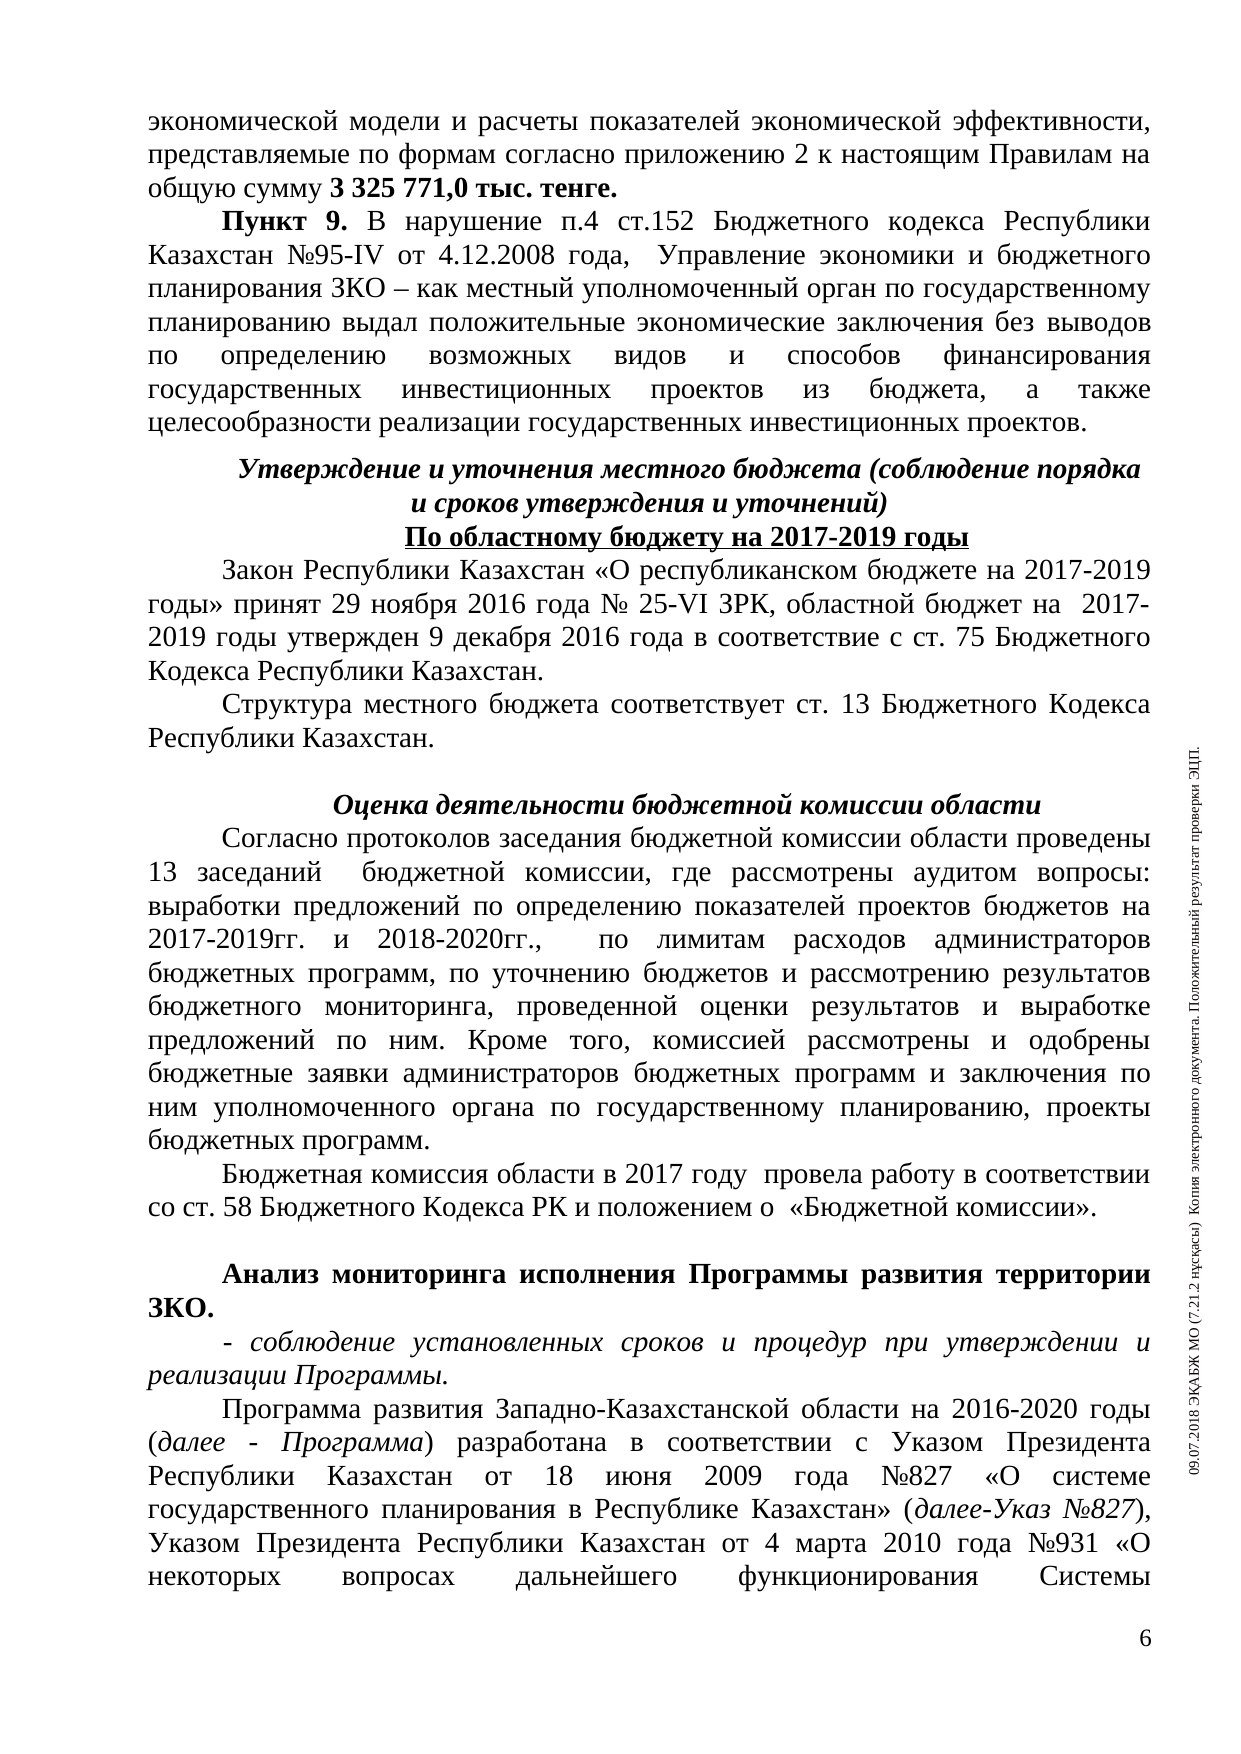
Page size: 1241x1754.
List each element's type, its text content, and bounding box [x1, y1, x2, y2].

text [148, 1391, 1152, 1592]
text Бюджетная комиссия области в 2017 году провела работу в соответствии со ст. 58 Бюджетного Кодекса РК и положением о «Бюджетной комиссии». [148, 1156, 1152, 1223]
text Утверждение и уточнения местного бюджета (соблюдение порядка и сроков утверждения и уточнений) [148, 452, 1152, 519]
text Структура местного бюджета соответствует ст. 13 Бюджетного Кодекса Республики Казахстан. [148, 686, 1152, 753]
text Пункт 9. В нарушение п.4 ст.152 Бюджетного кодекса Республики Казахстан №95-IV от 4.12.2008 года, Управление экономики и бюджетного планирования ЗКО – как местный уполномоченный орган по государственному планированию выдал положительные экономические заключения без выводов по определению возможных видов и способов финансирования государственных инвестиционных проектов из бюджета, а также целесообразности реализации государственных инвестиционных проектов. [148, 203, 1152, 451]
text Оценка деятельности бюджетной комиссии области [148, 787, 1152, 821]
text Закон Республики Казахстан «О республиканском бюджете на 2017-2019 годы» принят 29 ноября 2016 года № 25-VІ ЗРК, областной бюджет на 2017-2019 годы утвержден 9 декабря 2016 года в соответствие с ст. 75 Бюджетного Кодекса Республики Казахстан. [148, 552, 1152, 686]
text Согласно протоколов заседания бюджетной комиссии области проведены 13 заседаний бюджетной комиссии, где рассмотрены аудитом вопросы: выработки предложений по определению показателей проектов бюджетов на 2017-2019гг. и 2018-2020гг., по лимитам расходов администраторов бюджетных программ, по уточнению бюджетов и рассмотрению результатов бюджетного мониторинга, проведенной оценки результатов и выработке предложений по ним. Кроме того, комиссией рассмотрены и одобрены бюджетные заявки администраторов бюджетных программ и заключения по ним уполномоченного органа по государственному планированию, проекты бюджетных программ. [148, 821, 1152, 1156]
text - соблюдение установленных сроков и процедур при утверждении и реализации Программы. [148, 1324, 1152, 1391]
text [148, 103, 1152, 203]
text Анализ мониторинга исполнения Программы развития территории ЗКО. [148, 1257, 1152, 1324]
text По областному бюджету на 2017-2019 годы [148, 519, 1152, 552]
